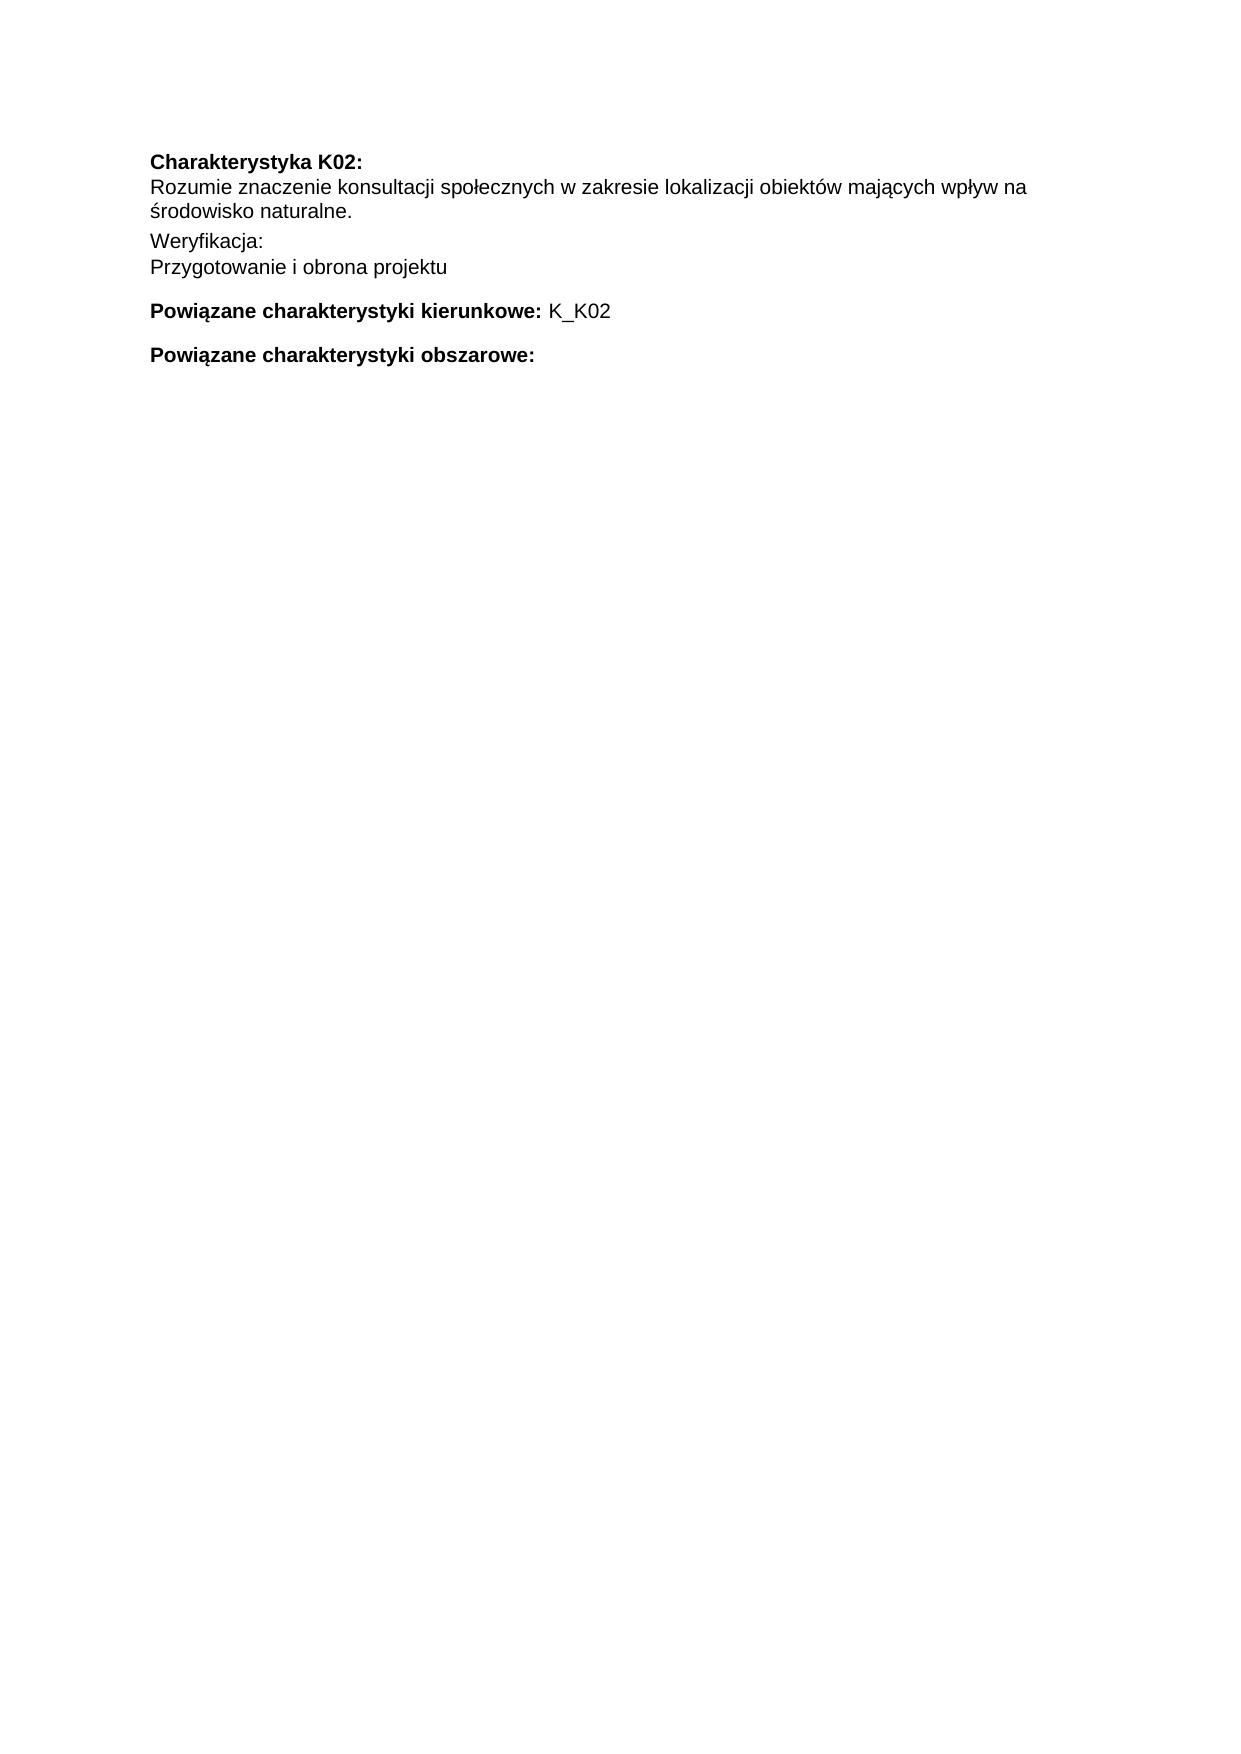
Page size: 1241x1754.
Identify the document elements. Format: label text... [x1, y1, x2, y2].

text Weryfikacja: [150, 229, 1090, 253]
text Rozumie znaczenie konsultacji społecznych w zakresie lokalizacji obiektów mających wpływ na środowisko naturalne. [150, 175, 1090, 223]
text Charakterystyka K02: [150, 150, 1090, 174]
text Powiązane charakterystyki obszarowe: [150, 343, 1090, 367]
text Powiązane charakterystyki kierunkowe: K_K02 [150, 299, 1090, 323]
text Przygotowanie i obrona projektu [150, 255, 1090, 279]
